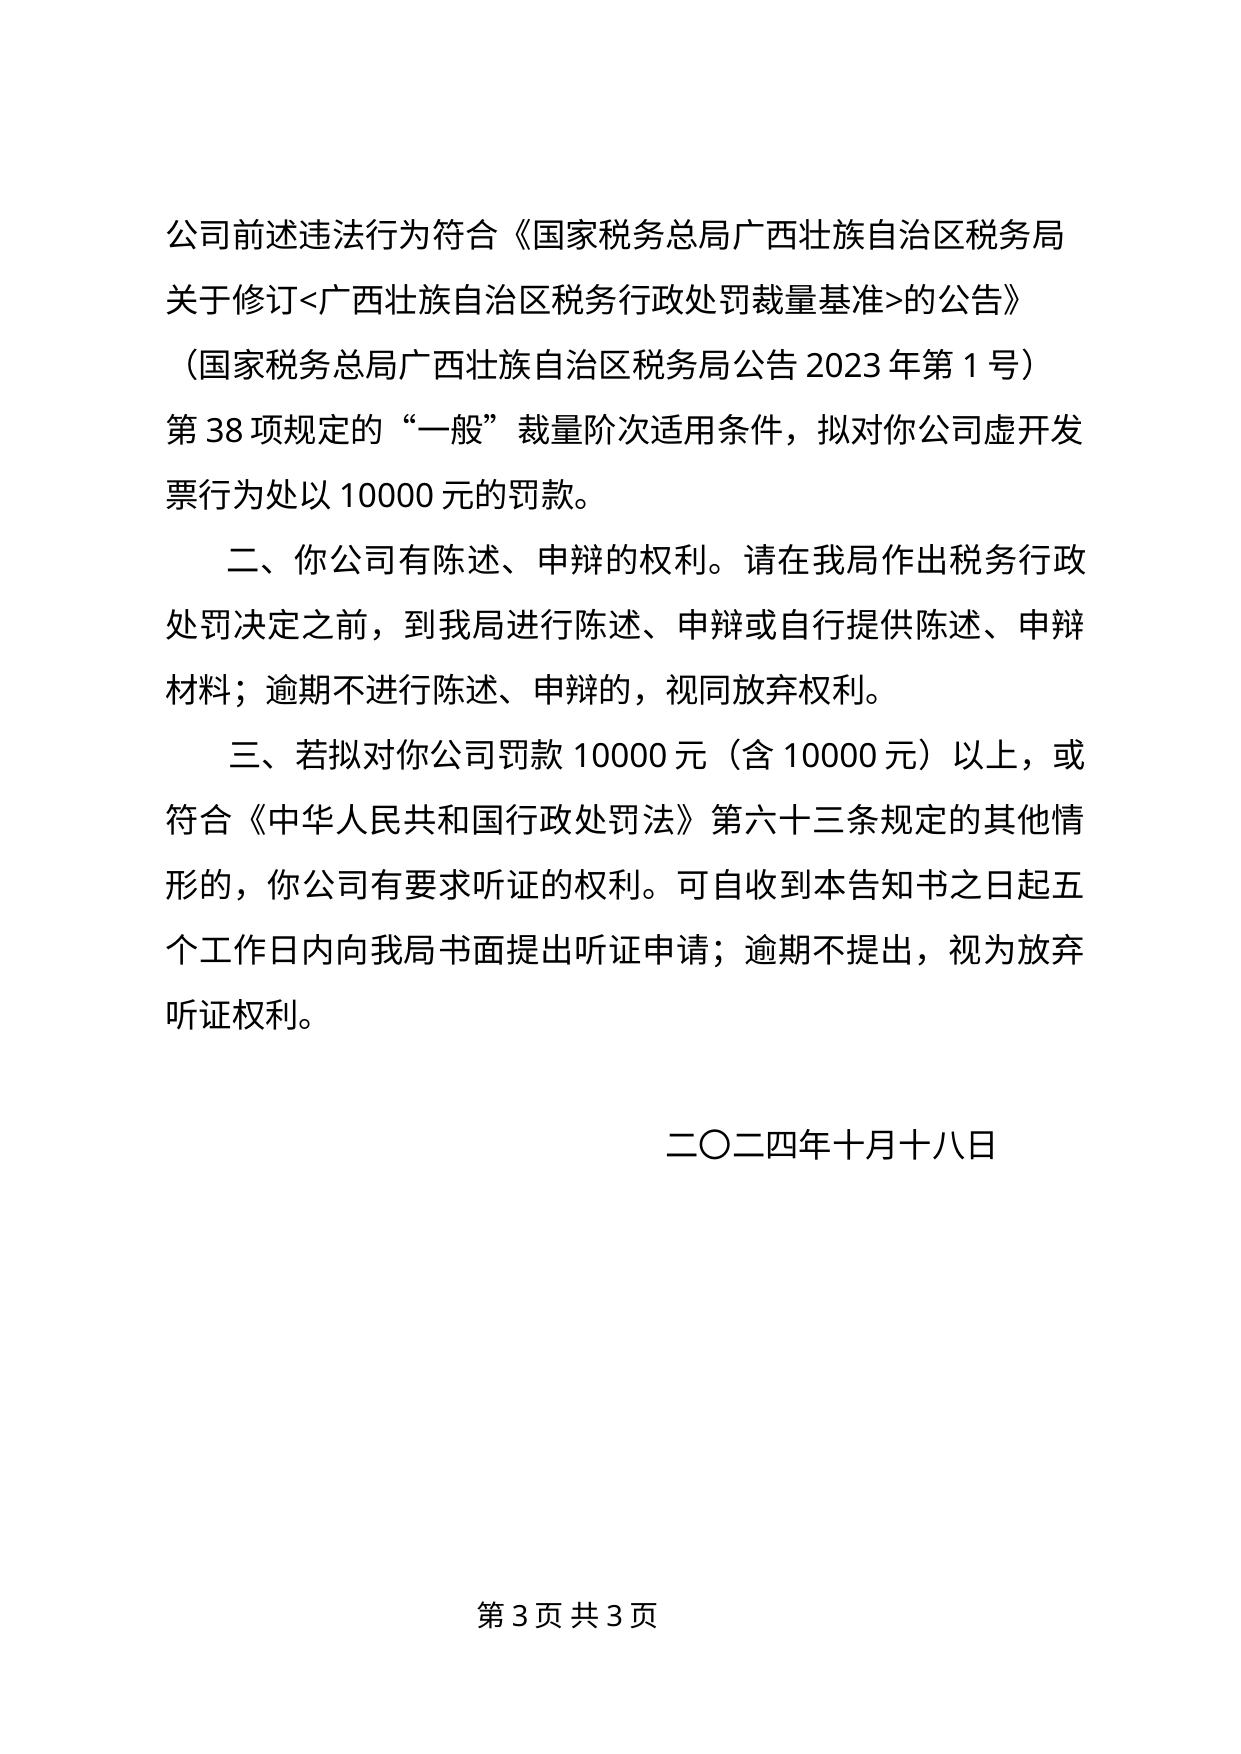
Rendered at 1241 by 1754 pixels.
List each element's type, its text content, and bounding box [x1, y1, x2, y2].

text 二、你公司有陈述、申辩的权利。请在我局作出税务行政处罚决定之前，到我局进行陈述、申辩或自行提供陈述、申辩材料；逾期不进行陈述、申辩的，视同放弃权利。 [165, 525, 1087, 720]
text 三、若拟对你公司罚款10000元（含10000元）以上，或符合《中华人民共和国行政处罚法》第六十三条规定的其他情形的，你公司有要求听证的权利。可自收到本告知书之日起五个工作日内向我局书面提出听证申请；逾期不提出，视为放弃听证权利。 [165, 720, 1087, 1045]
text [165, 200, 1087, 525]
text 二〇二四年十月十八日 [165, 1110, 1087, 1175]
